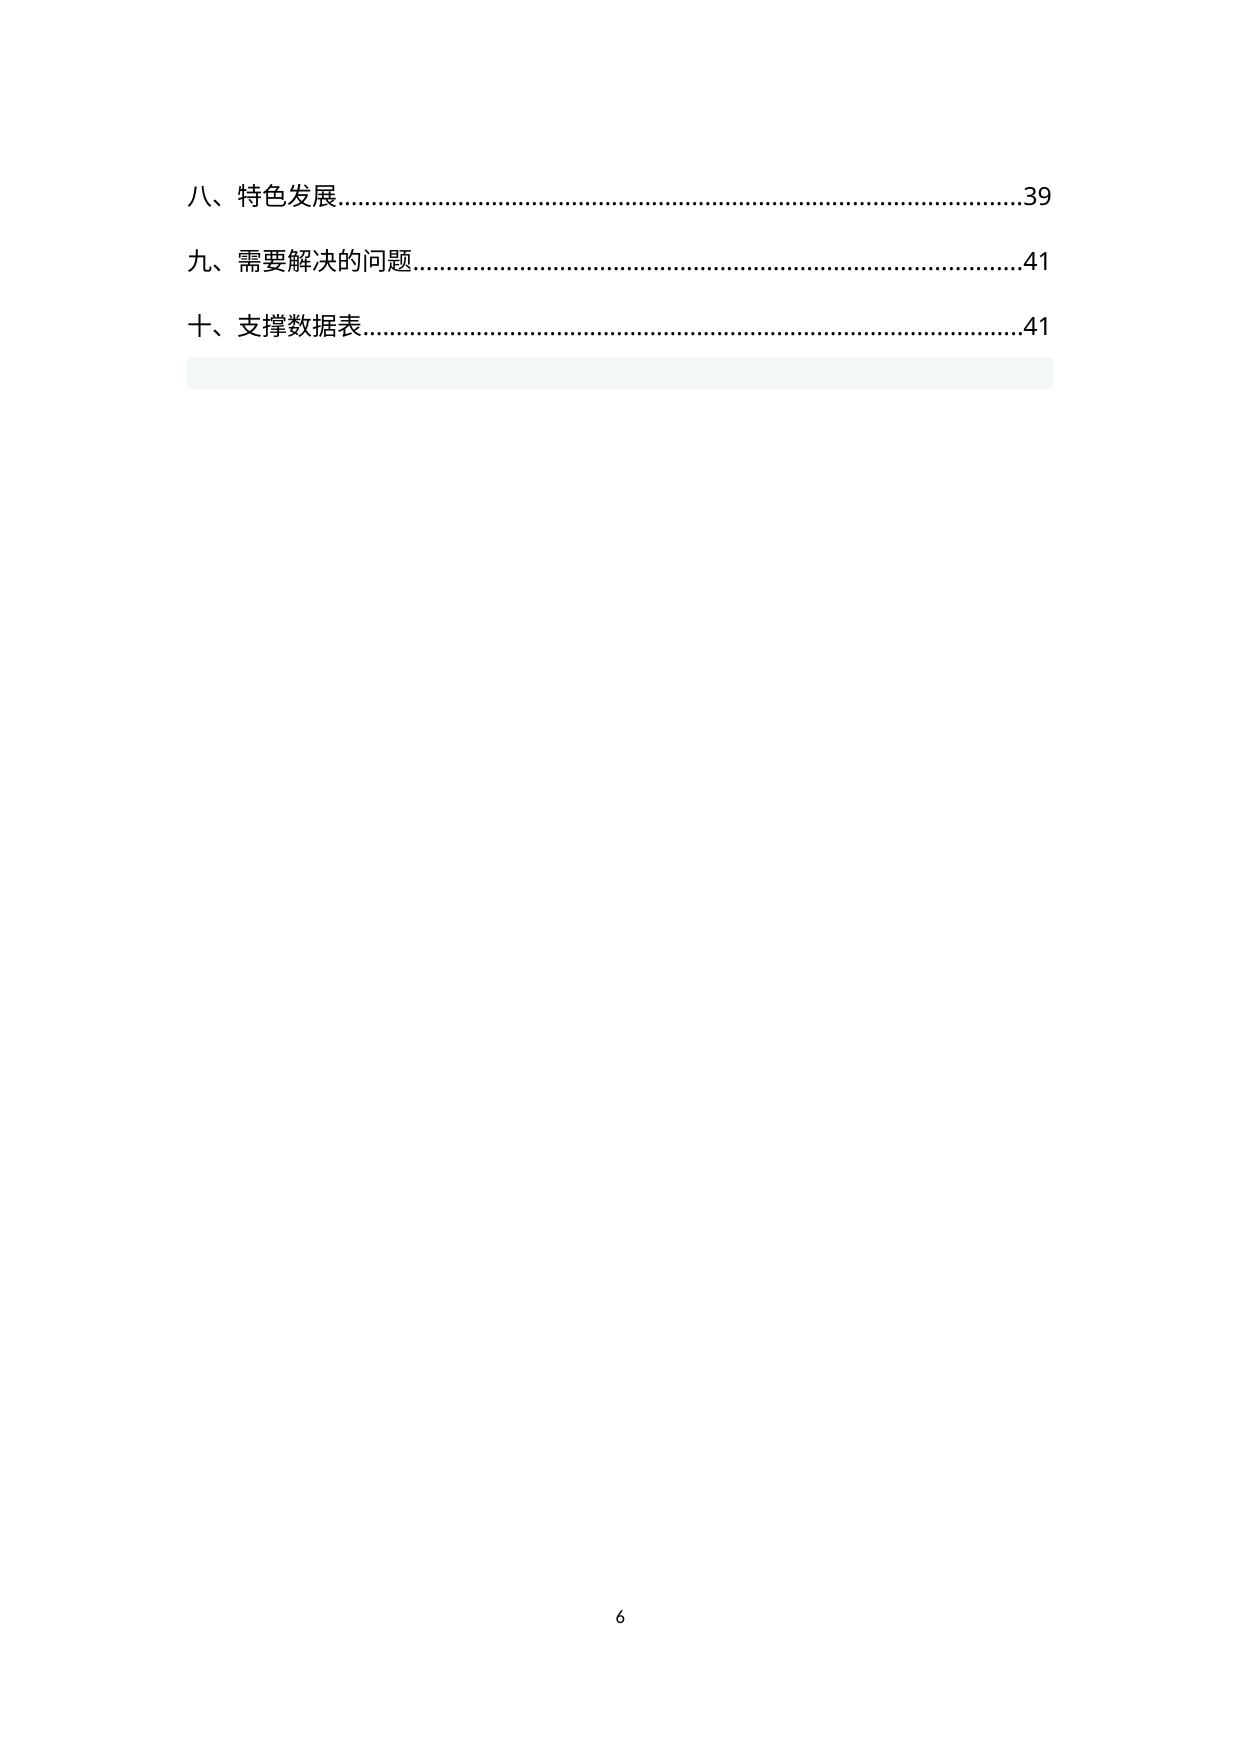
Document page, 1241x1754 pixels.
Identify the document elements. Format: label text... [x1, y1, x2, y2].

text 九、需要解决的问题 41 [187, 227, 1053, 292]
text 十、支撑数据表 41 [187, 292, 1053, 357]
text 八、特色发展 39 [187, 162, 1053, 227]
